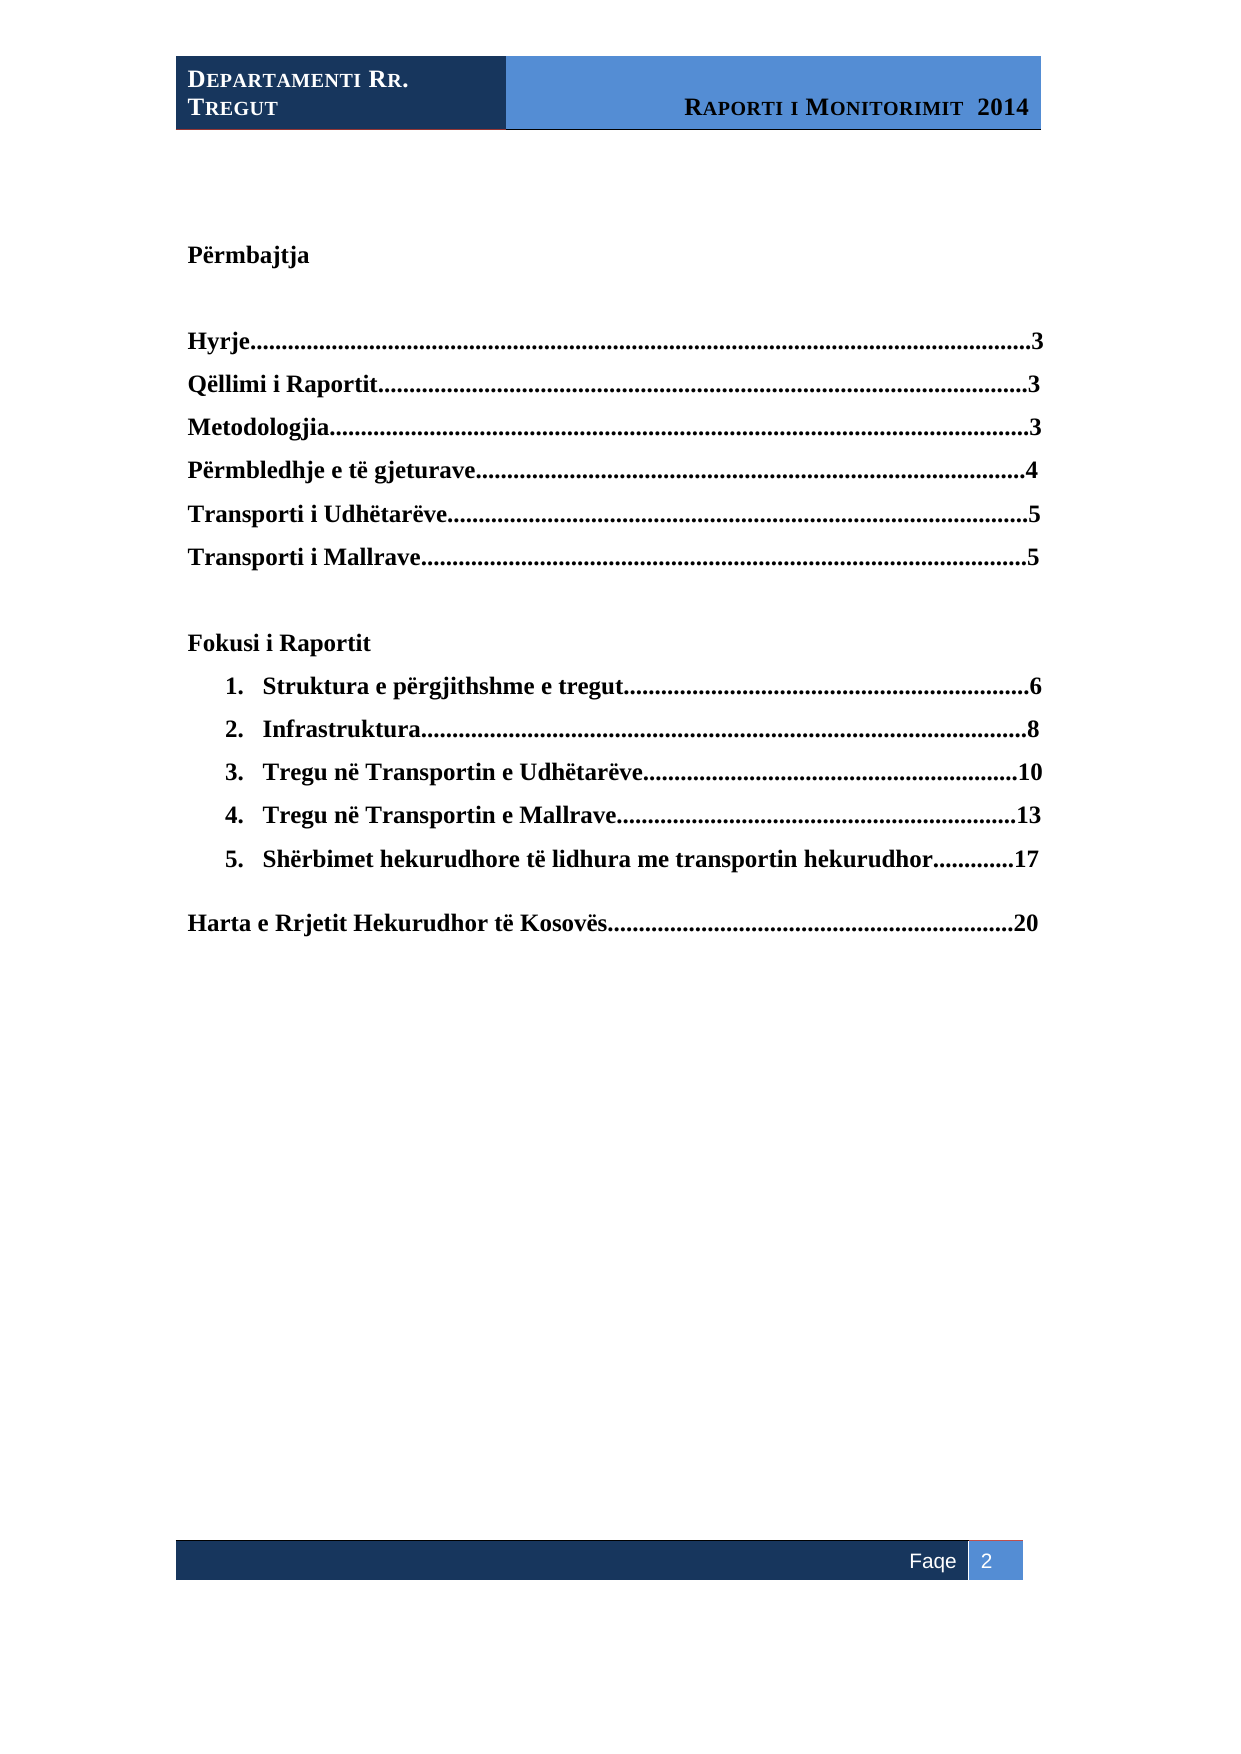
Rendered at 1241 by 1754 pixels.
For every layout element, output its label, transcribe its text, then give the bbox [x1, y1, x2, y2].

text Përmbajtja [187, 240, 1053, 269]
text Transporti i Udhëtarëve.............................................................................................5 [187, 499, 1053, 527]
text Hyrje.............................................................................................................................3 [187, 326, 1053, 355]
text Harta e Rrjetit Hekurudhor të Kosovës.................................................................20 [187, 908, 1053, 936]
text Transporti i Mallrave.................................................................................................5 [187, 542, 1053, 571]
text Fokusi i Raportit [187, 628, 1053, 657]
list Tregu në Transportin e Udhëtarëve............................................................10 [225, 757, 1053, 786]
text Përmbledhje e të gjeturave........................................................................................4 [187, 456, 1053, 484]
text Metodologjia................................................................................................................3 [187, 412, 1053, 441]
list Tregu në Transportin e Mallrave................................................................13 [225, 801, 1053, 829]
text Qëllimi i Raportit........................................................................................................3 [187, 369, 1053, 398]
list Struktura e përgjithshme e tregut.................................................................6 [225, 671, 1053, 700]
list Shërbimet hekurudhore të lidhura me transportin hekurudhor.............17 [225, 844, 1053, 872]
list Infrastruktura.................................................................................................8 [225, 714, 1053, 743]
